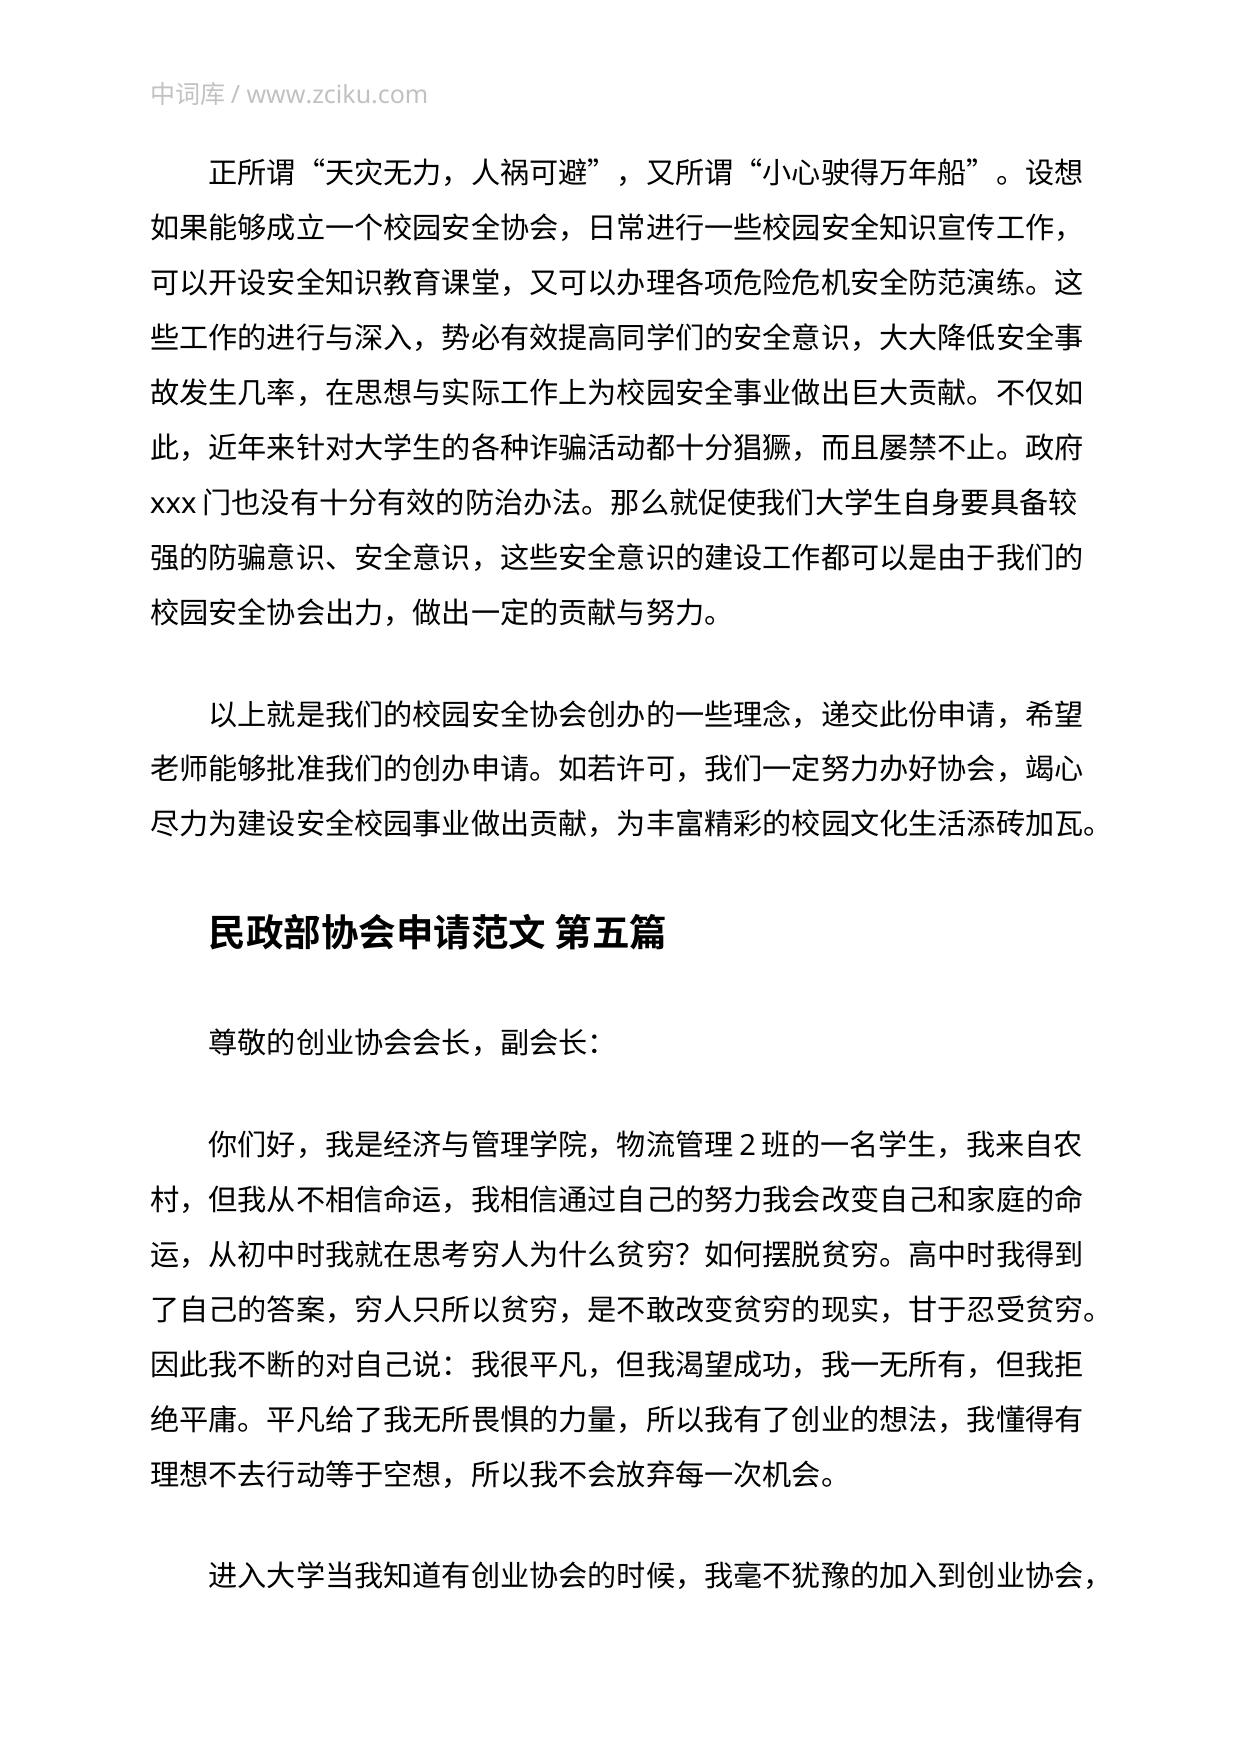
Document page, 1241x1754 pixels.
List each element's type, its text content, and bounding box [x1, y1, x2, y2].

text 民政部协会申请范文 第五篇 [150, 903, 1090, 957]
text 正所谓“天灾无力，人祸可避”，又所谓“小心驶得万年船”。设想如果能够成立一个校园安全协会，日常进行一些校园安全知识宣传工作，可以开设安全知识教育课堂，又可以办理各项危险危机安全防范演练。这些工作的进行与深入，势必有效提高同学们的安全意识，大大降低安全事故发生几率，在思想与实际工作上为校园安全事业做出巨大贡献。不仅如此，近年来针对大学生的各种诈骗活动都十分猖獗，而且屡禁不止。政府xxx门也没有十分有效的防治办法。那么就促使我们大学生自身要具备较强的防骗意识、安全意识，这些安全意识的建设工作都可以是由于我们的校园安全协会出力，做出一定的贡献与努力。 [150, 150, 1090, 632]
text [150, 1553, 1090, 1595]
text 你们好，我是经济与管理学院，物流管理2班的一名学生，我来自农村，但我从不相信命运，我相信通过自己的努力我会改变自己和家庭的命运，从初中时我就在思考穷人为什么贫穷？如何摆脱贫穷。高中时我得到了自己的答案，穷人只所以贫穷，是不敢改变贫穷的现实，甘于忍受贫穷。因此我不断的对自己说：我很平凡，但我渴望成功，我一无所有，但我拒绝平庸。平凡给了我无所畏惧的力量，所以我有了创业的想法，我懂得有理想不去行动等于空想，所以我不会放弃每一次机会。 [150, 1122, 1090, 1493]
text 以上就是我们的校园安全协会创办的一些理念，递交此份申请，希望老师能够批准我们的创办申请。如若许可，我们一定努力办好协会，竭心尽力为建设安全校园事业做出贡献，为丰富精彩的校园文化生活添砖加瓦。 [150, 691, 1090, 843]
text 尊敬的创业协会会长，副会长： [150, 1020, 1090, 1062]
